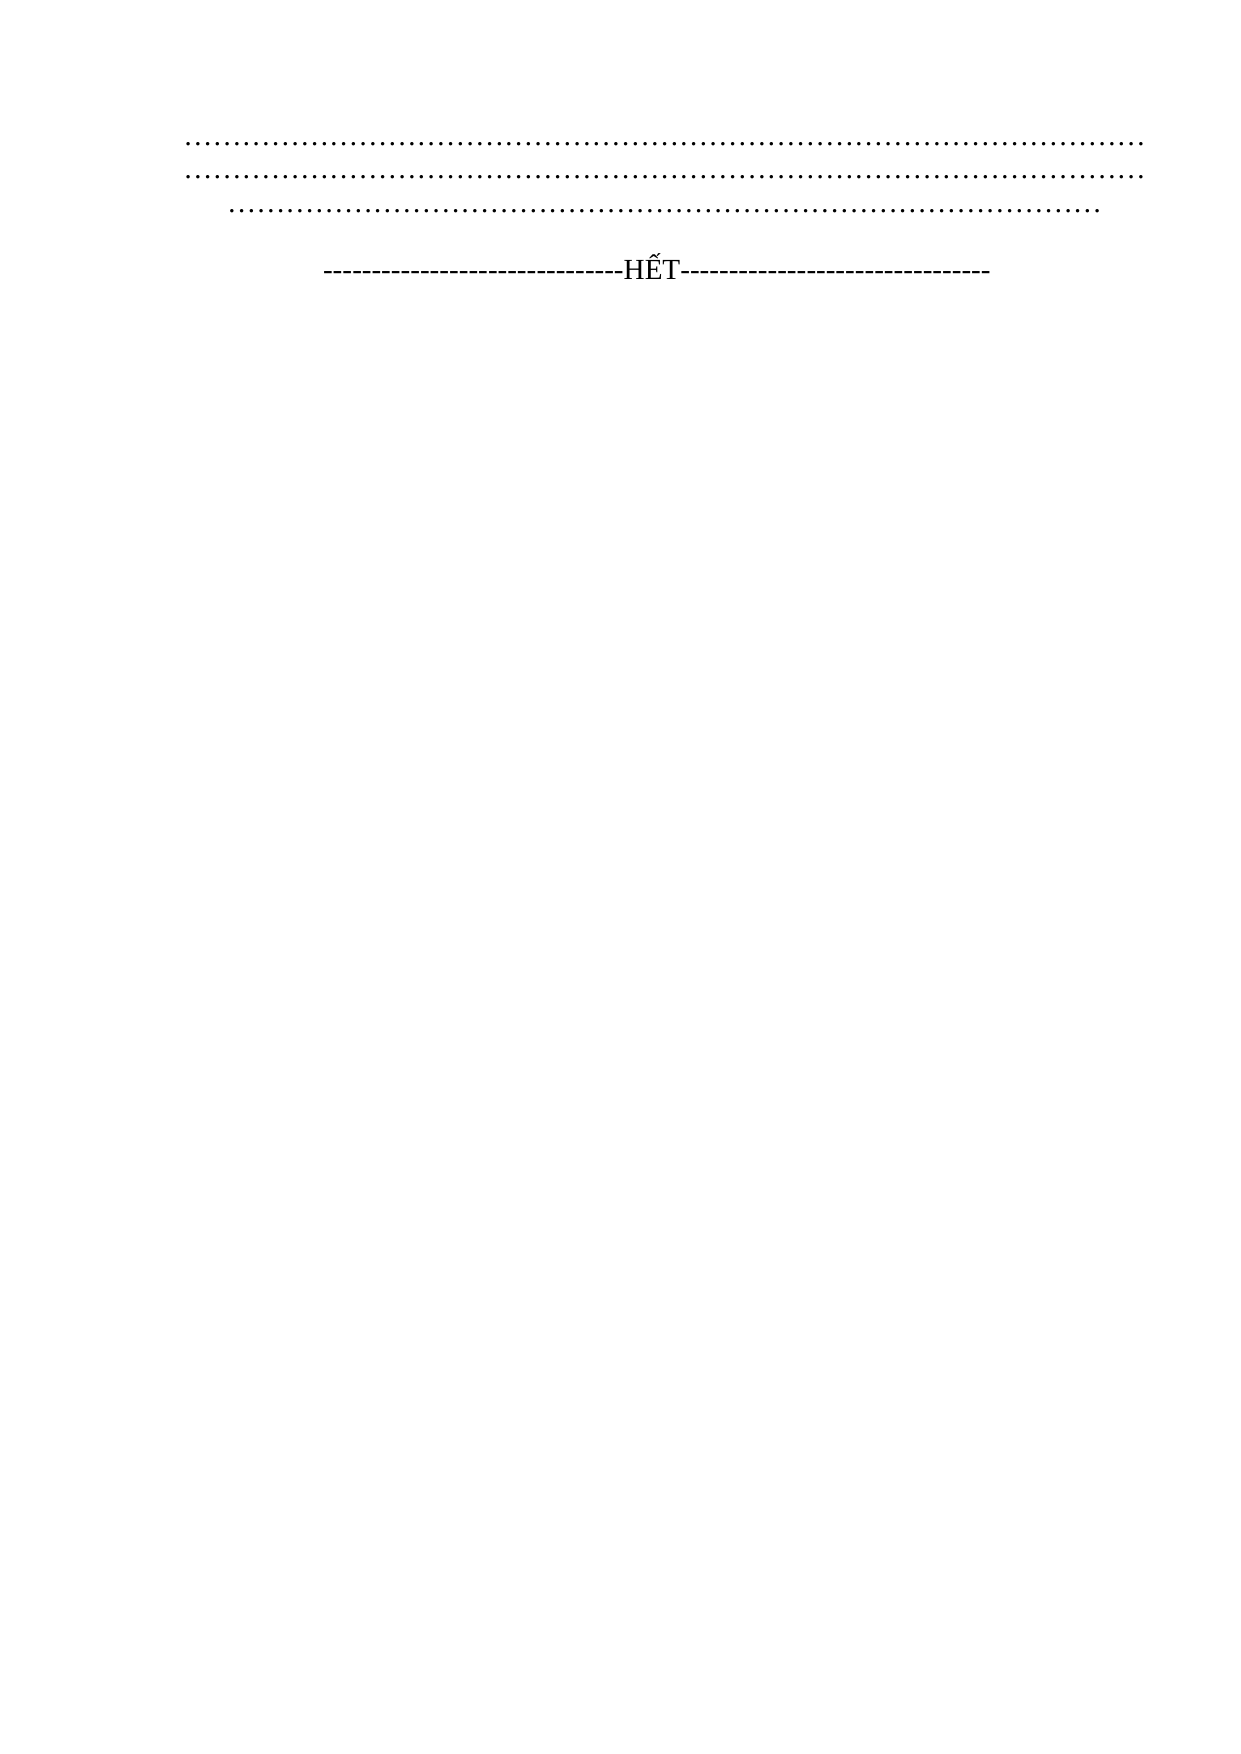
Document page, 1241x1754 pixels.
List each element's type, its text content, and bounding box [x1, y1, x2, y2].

text -------------------------------HẾT-------------------------------- [162, 252, 1152, 286]
text ……………………………………………………………………………………………………………………………………………………………………………………………………………………………………………………………… [177, 118, 1152, 219]
